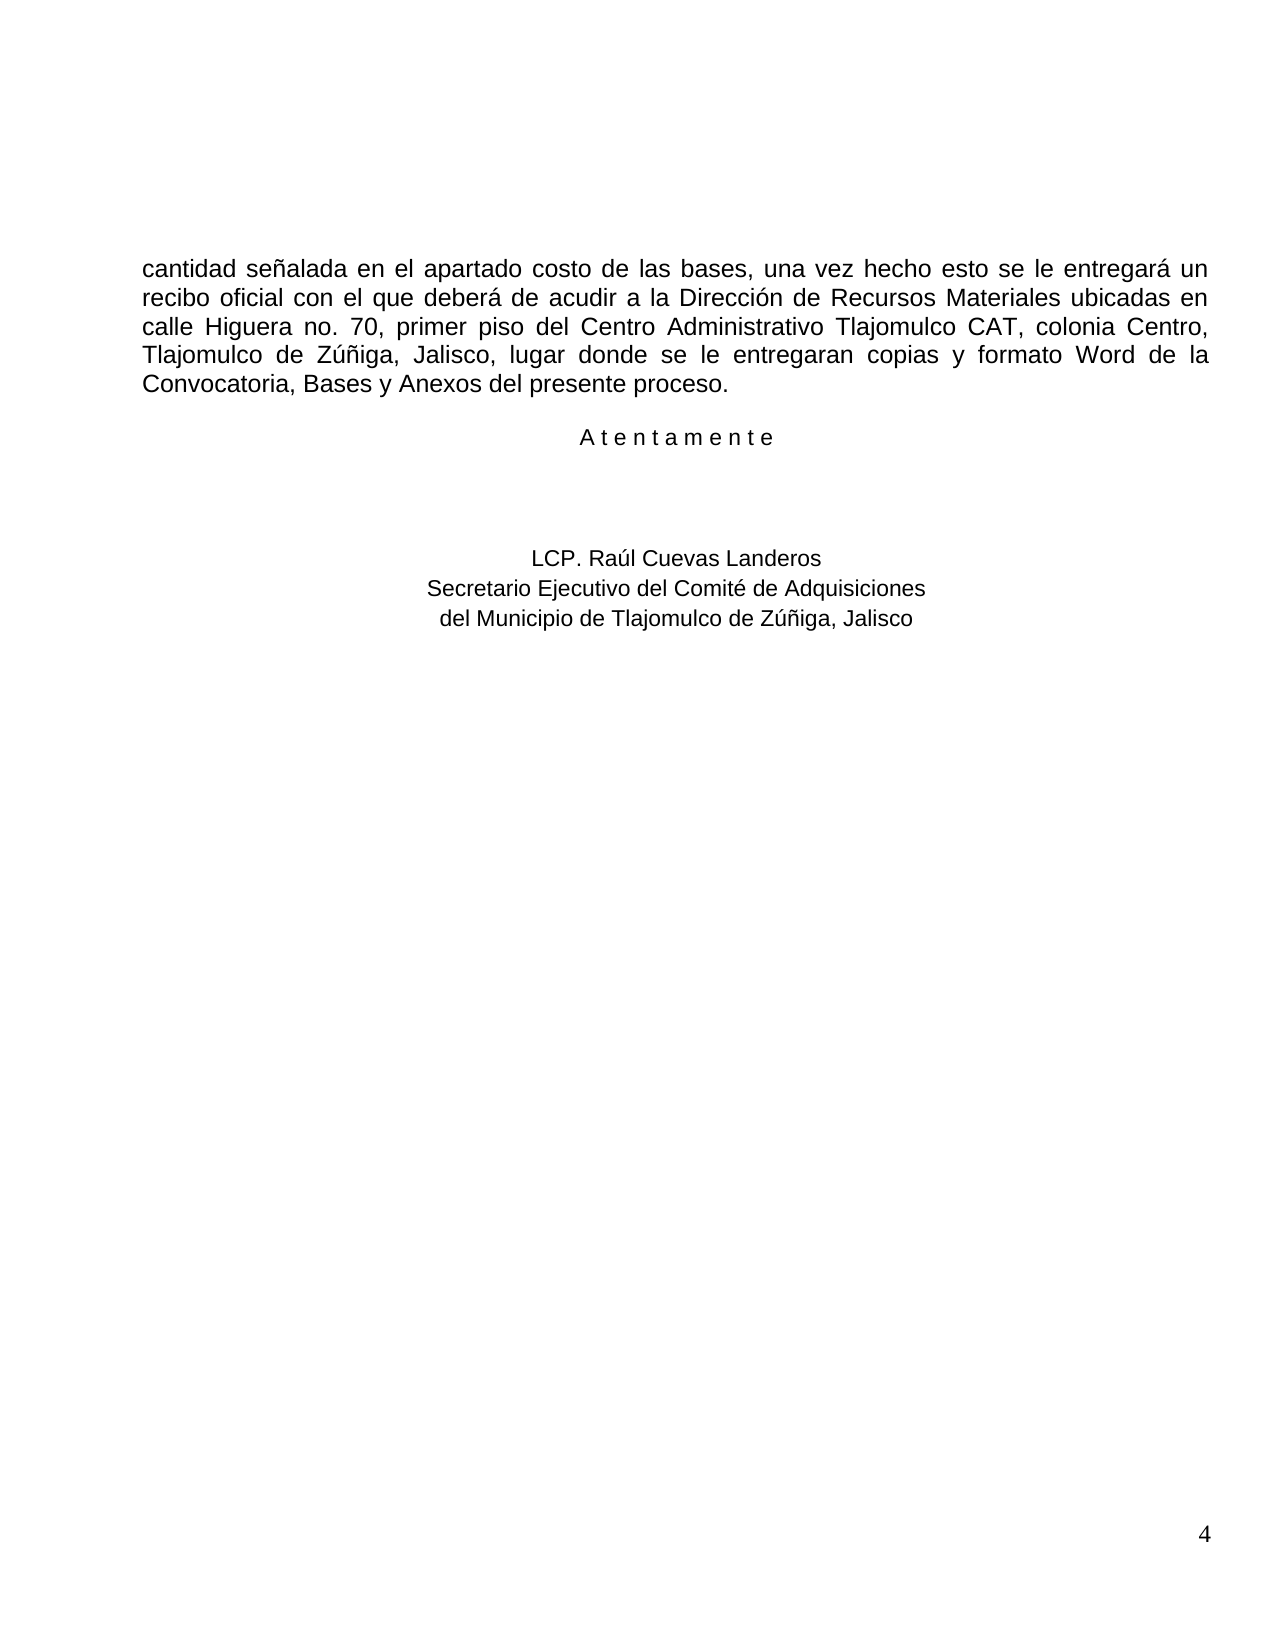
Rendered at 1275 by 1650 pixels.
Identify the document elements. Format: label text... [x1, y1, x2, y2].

text Secretario Ejecutivo del Comité de Adquisiciones [142, 575, 1211, 601]
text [142, 254, 1211, 398]
text A t e n t a m e n t e [142, 424, 1211, 450]
text del Municipio de Tlajomulco de Zúñiga, Jalisco [142, 605, 1211, 632]
text LCP. Raúl Cuevas Landeros [142, 545, 1211, 571]
